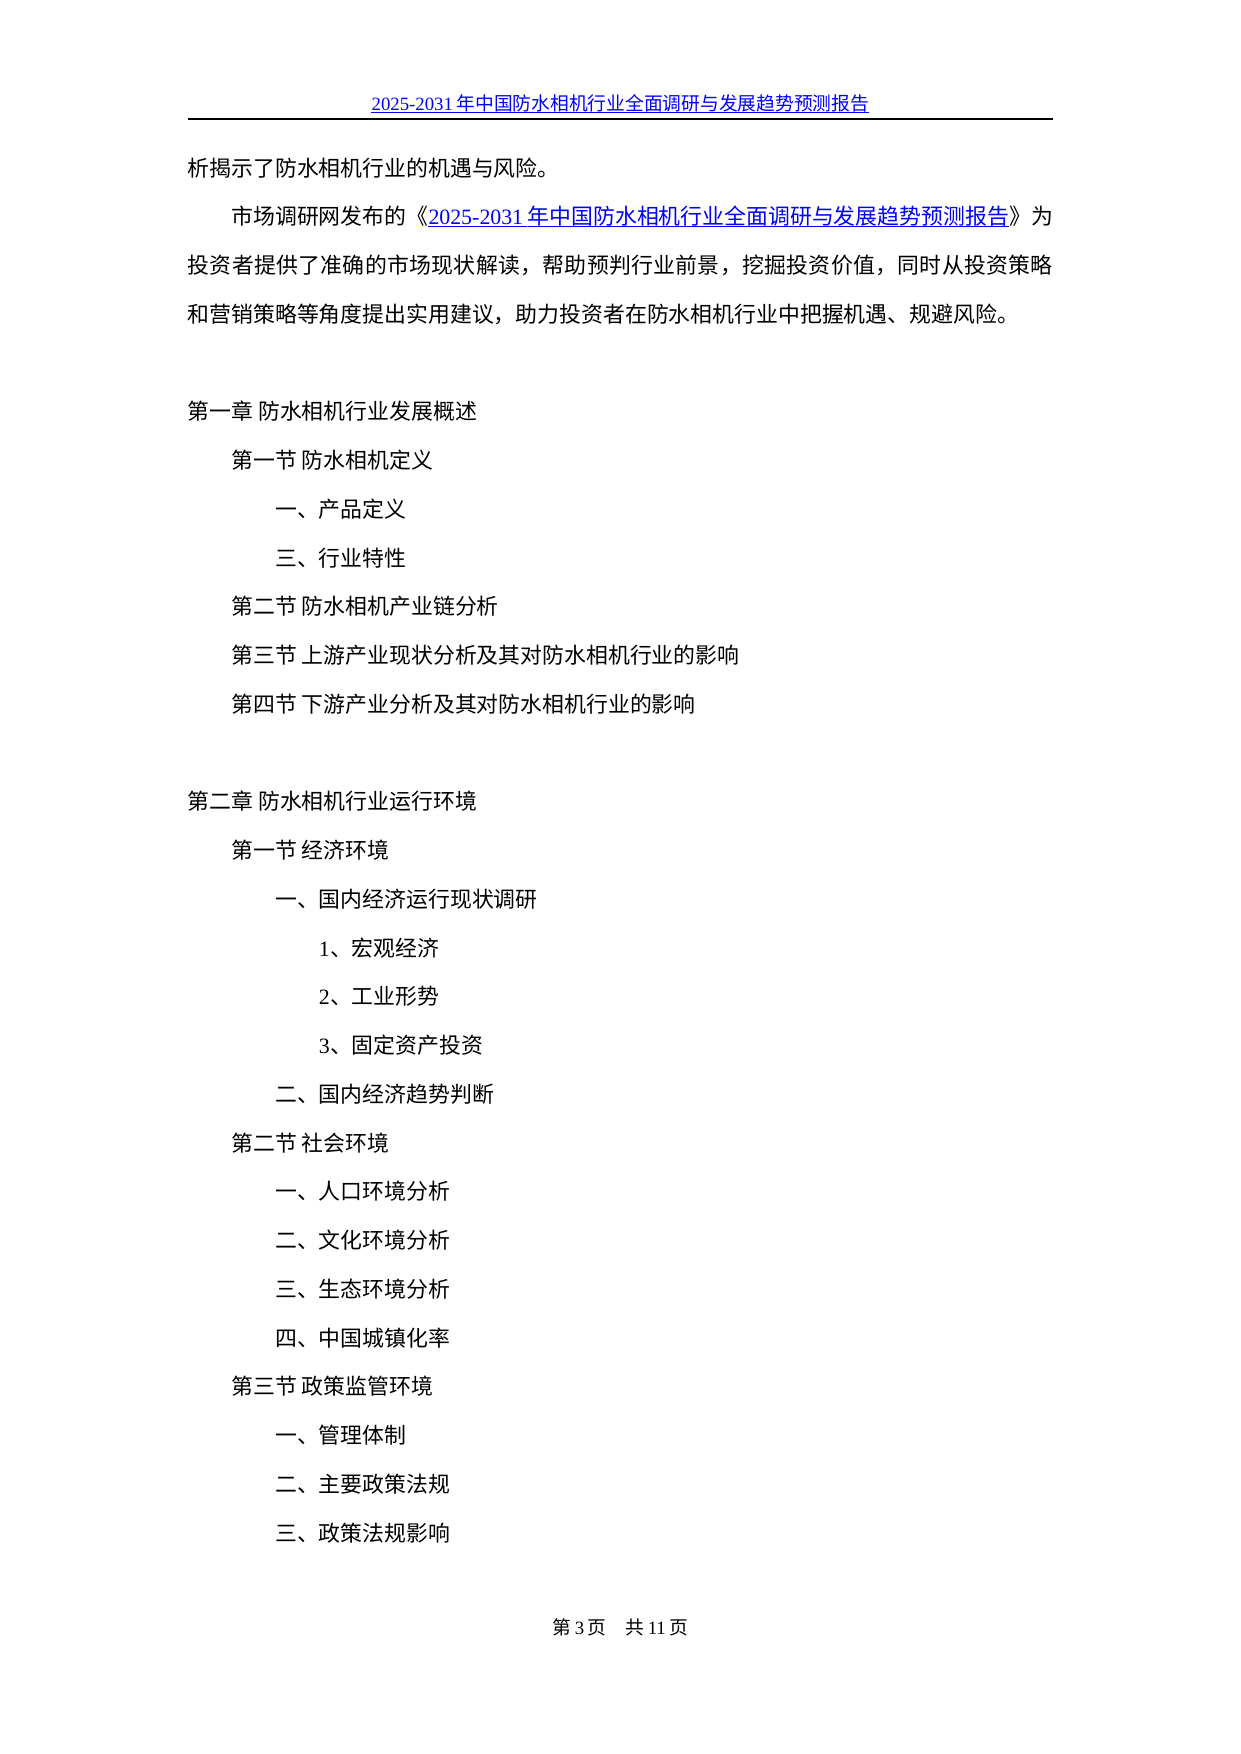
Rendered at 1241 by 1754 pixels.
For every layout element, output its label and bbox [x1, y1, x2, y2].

text [187, 150, 1053, 1548]
